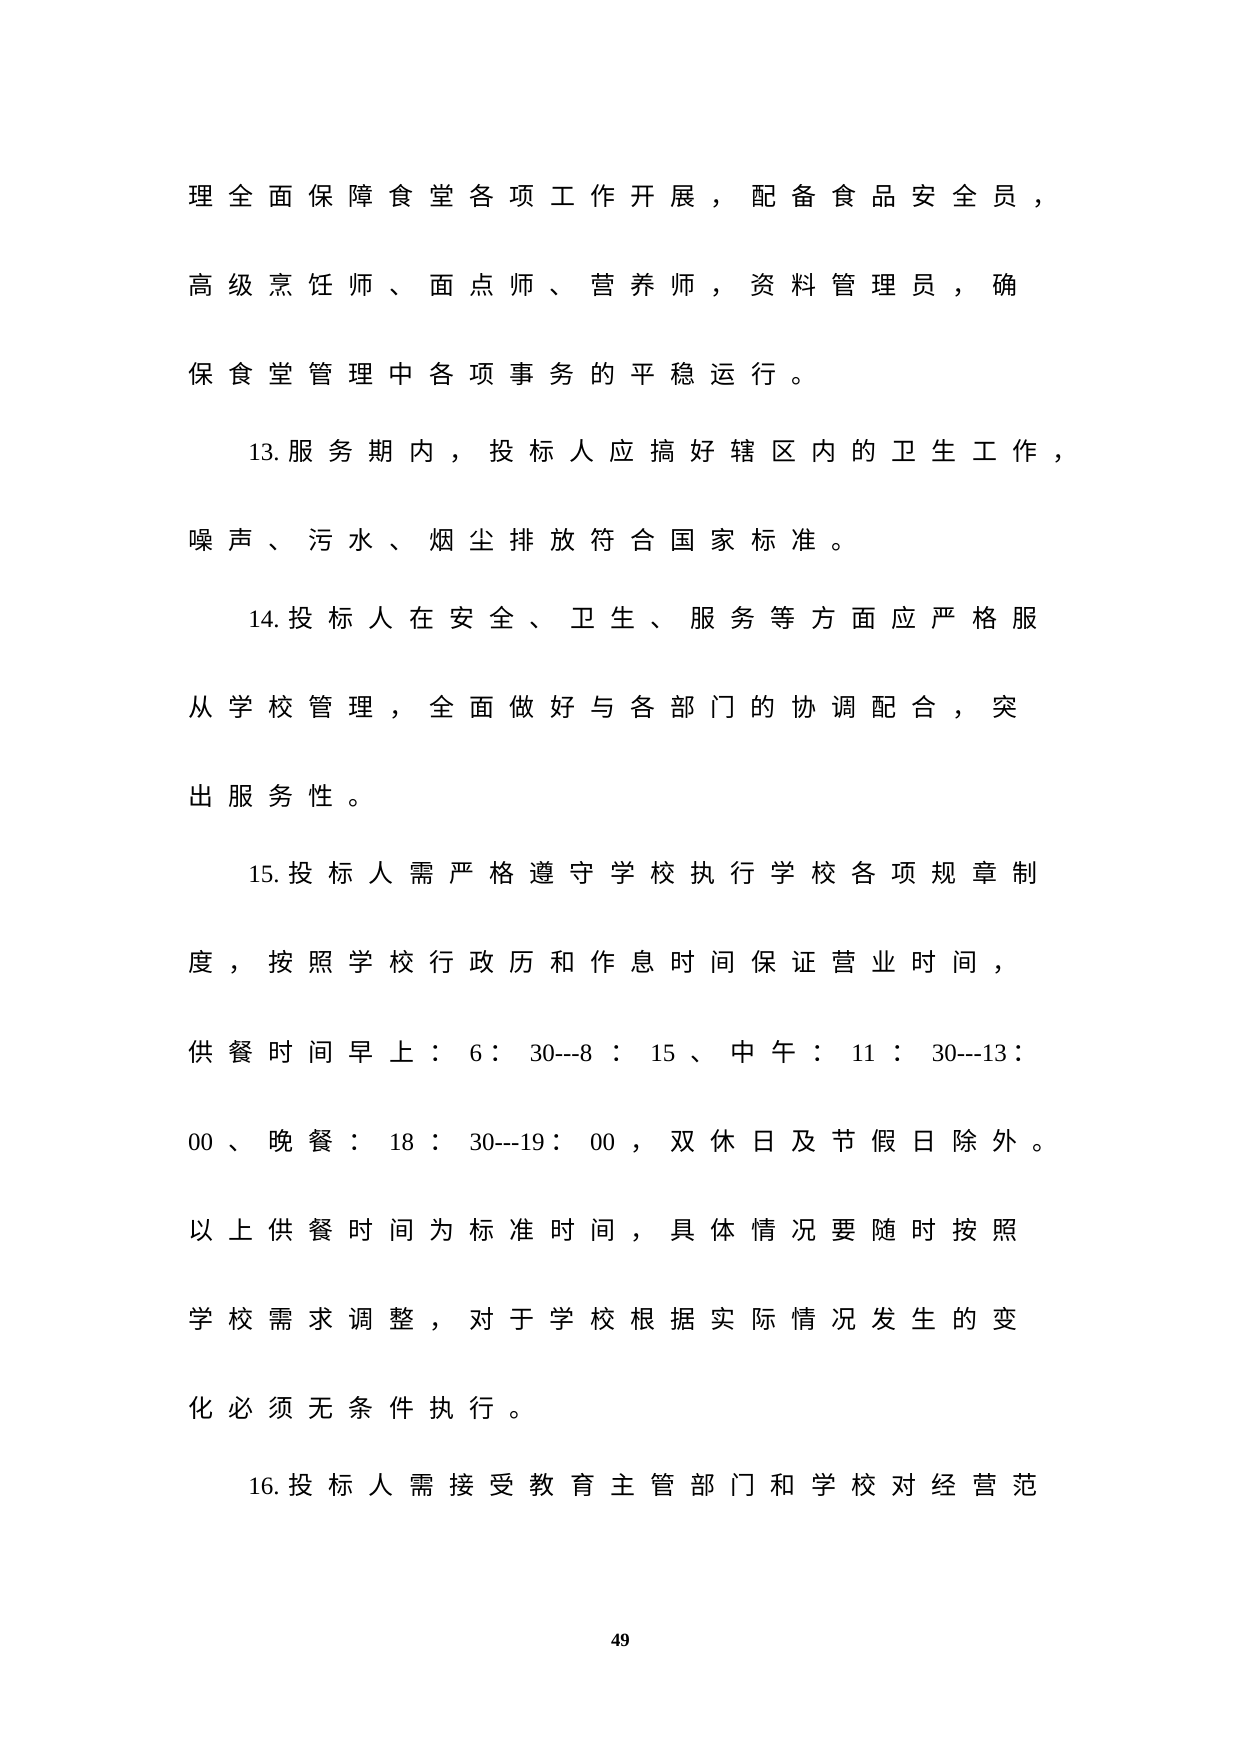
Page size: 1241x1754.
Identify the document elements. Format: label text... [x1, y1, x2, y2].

text 15.投标人需严格遵守学校执行学校各项规章制度，按照学校行政历和作息时间保证营业时间，供餐时间早上：6：30---8：15、中午：11：30---13：00、晚餐：18：30---19：00，双休日及节假日除外。以上供餐时间为标准时间，具体情况要随时按照学校需求调整，对于学校根据实际情况发生的变化必须无条件执行。 [188, 842, 1052, 1436]
text 14.投标人在安全、卫生、服务等方面应严格服从学校管理，全面做好与各部门的协调配合，突出服务性。 [188, 587, 1052, 824]
text 13.服务期内，投标人应搞好辖区内的卫生工作，噪声、污水、烟尘排放符合国家标准。 [188, 420, 1052, 568]
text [188, 164, 1052, 402]
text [188, 1454, 1052, 1513]
